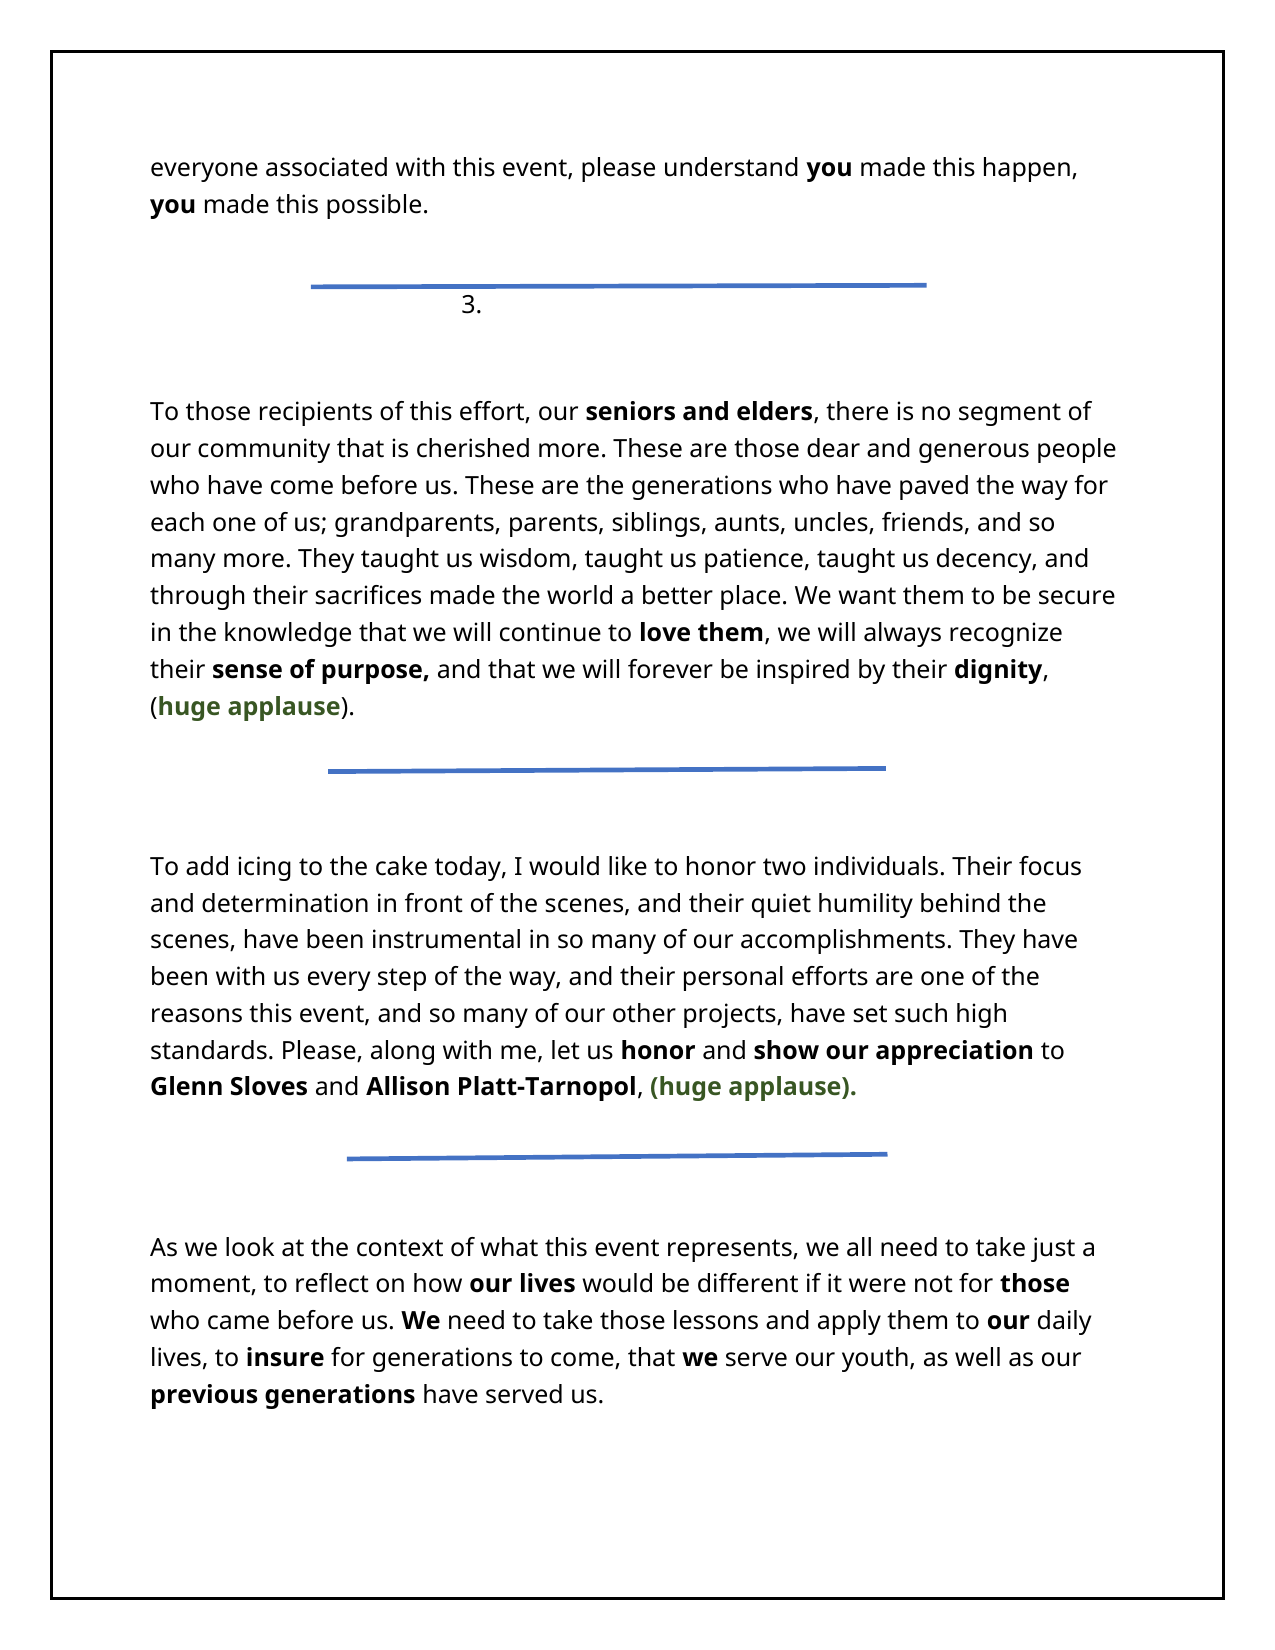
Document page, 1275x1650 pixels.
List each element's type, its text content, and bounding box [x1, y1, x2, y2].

text To add icing to the cake today, I would like to honor two individuals. Their focus and determination in front of the scenes, and their quiet humility behind the scenes, have been instrumental in so many of our accomplishments. They have been with us every step of the way, and their personal efforts are one of the reasons this event, and so many of our other projects, have set such high standards. Please, along with me, let us honor and show our appreciation to Glenn Sloves and Allison Platt-Tarnopol, (huge applause). [150, 848, 1125, 1103]
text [150, 150, 1125, 221]
text 3. [150, 287, 1125, 321]
text To those recipients of this effort, our seniors and elders, there is no segment of our community that is cherished more. These are those dear and generous people who have come before us. These are the generations who have paved the way for each one of us; grandparents, parents, siblings, aunts, uncles, friends, and so many more. They taught us wisdom, taught us patience, taught us decency, and through their sacrifices made the world a better place. We want them to be secure in the knowledge that we will continue to love them, we will always recognize their sense of purpose, and that we will forever be inspired by their dignity, (huge applause). [150, 394, 1125, 722]
text As we look at the context of what this event represents, we all need to take just a moment, to reflect on how our lives would be different if it were not for those who came before us. We need to take those lessons and apply them to our daily lives, to insure for generations to come, that we serve our youth, as well as our previous generations have served us. [150, 1229, 1125, 1411]
